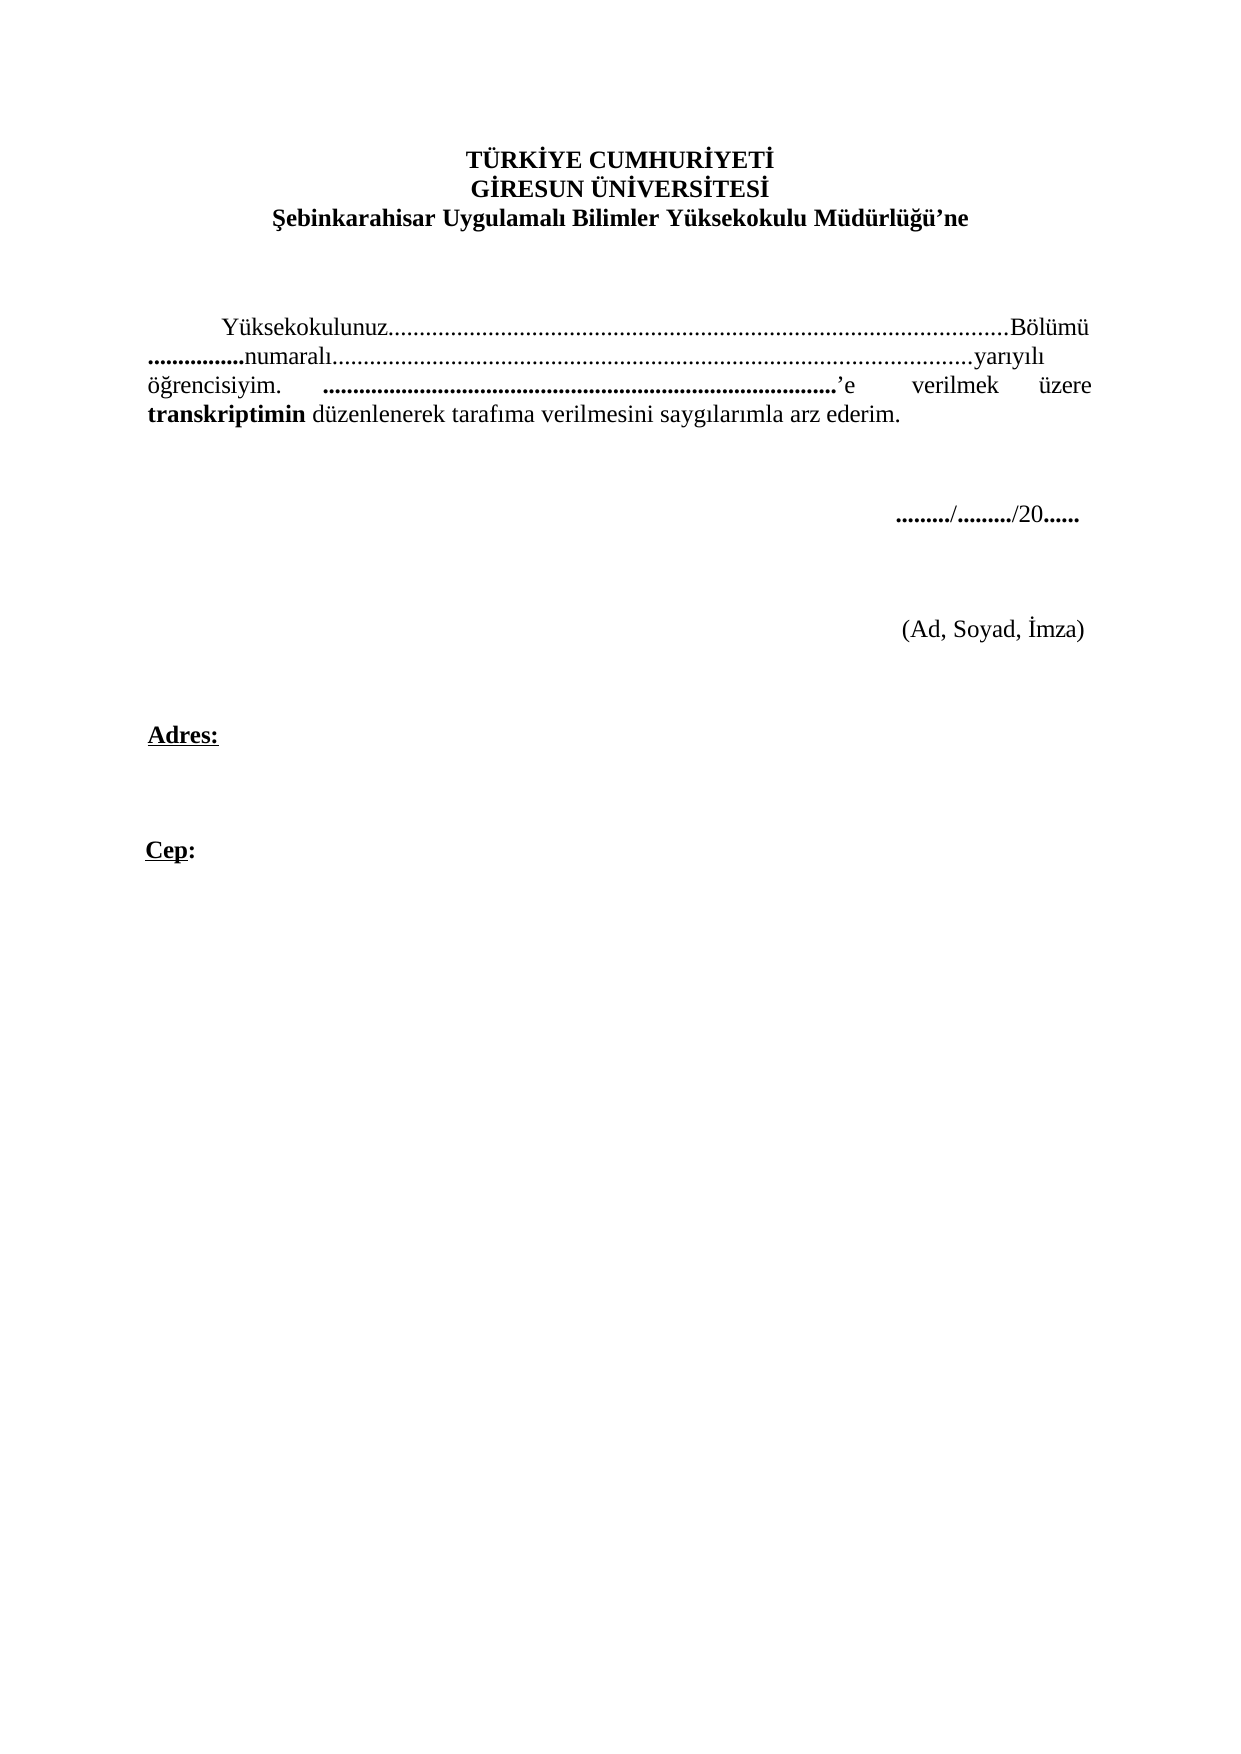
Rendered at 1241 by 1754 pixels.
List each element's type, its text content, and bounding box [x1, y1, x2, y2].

text (Ad, Soyad, İmza) [133, 614, 1107, 643]
text ........./........./20...... [133, 499, 1080, 528]
text Şebinkarahisar Uygulamalı Bilimler Yüksekokulu Müdürlüğü’ne [133, 203, 1107, 231]
text Adres: [147, 720, 1107, 749]
text Yüksekokulunuz Bölümü [221, 312, 1107, 341]
text öğrencisiyim. .....................................................................................’e verilmek üzere [147, 370, 1107, 399]
text transkriptimin düzenlenerek tarafıma verilmesini saygılarımla arz ederim. [147, 399, 1107, 427]
text Cep: [133, 835, 1107, 864]
text ................numaralı yarıyılı [147, 341, 1107, 370]
text TÜRKİYE CUMHURİYETİ GİRESUN ÜNİVERSİTESİ [412, 145, 828, 203]
